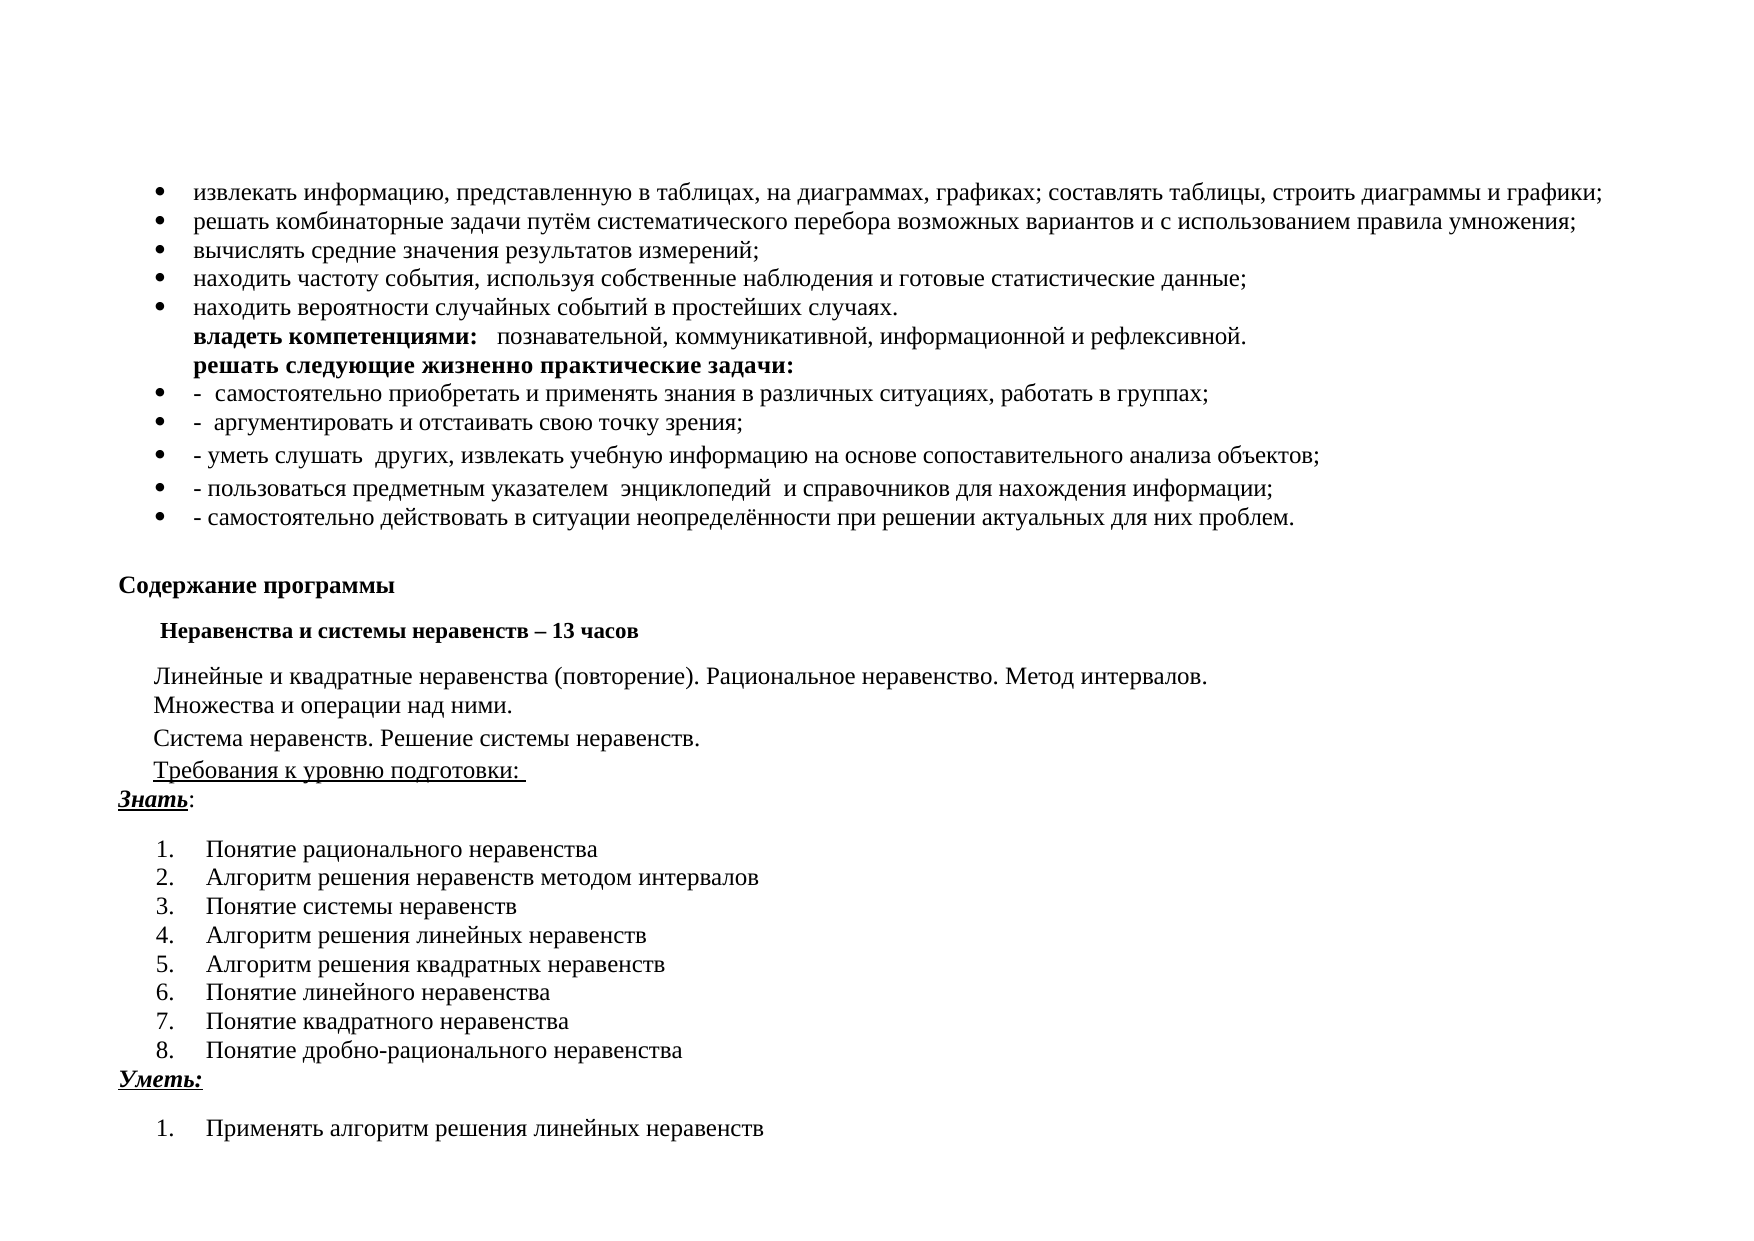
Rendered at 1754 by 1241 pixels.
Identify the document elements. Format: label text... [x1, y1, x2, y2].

list - пользоваться предметным указателем энциклопедий и справочников для нахождения информации; [156, 473, 1636, 502]
text 6. Понятие линейного неравенства [156, 977, 1636, 1006]
list решать следующие жизненно практические задачи: [193, 350, 1636, 378]
text Знать: [118, 784, 1636, 813]
text 7. Понятие квадратного неравенства [156, 1006, 1636, 1035]
list вычислять средние значения результатов измерений; [156, 235, 1636, 263]
text 1. Применять алгоритм решения линейных неравенств [156, 1113, 1636, 1142]
text Неравенства и системы неравенств – 13 часов [154, 617, 1636, 643]
list - аргументировать и отстаивать свою точку зрения; [156, 407, 1636, 436]
list находить вероятности случайных событий в простейших случаях. [156, 292, 1636, 321]
text Уметь: [118, 1064, 1636, 1092]
list - уметь слушать других, извлекать учебную информацию на основе сопоставительного анализа объектов; [156, 440, 1636, 469]
text Множества и операции над ними. [153, 690, 1636, 719]
text Содержание программы [118, 570, 1636, 599]
text Линейные и квадратные неравенства (повторение). Рациональное неравенство. Метод интервалов. [154, 661, 1636, 690]
text Требования к уровню подготовки: [153, 755, 1636, 784]
list извлекать информацию, представленную в таблицах, на диаграммах, графиках; составлять таблицы, строить диаграммы и графики; [156, 177, 1636, 206]
text 5. Алгоритм решения квадратных неравенств [156, 949, 1636, 977]
text 2. Алгоритм решения неравенств методом интервалов [156, 862, 1636, 891]
text 4. Алгоритм решения линейных неравенств [156, 920, 1636, 949]
text 3. Понятие системы неравенств [156, 891, 1636, 920]
text 1. Понятие рационального неравенства [156, 834, 1636, 862]
list решать комбинаторные задачи путём систематического перебора возможных вариантов и с использованием правила умножения; [156, 206, 1636, 235]
list - самостоятельно приобретать и применять знания в различных ситуациях, работать в группах; [156, 378, 1636, 407]
text Система неравенств. Решение системы неравенств. [153, 723, 1636, 751]
list владеть компетенциями: познавательной, коммуникативной, информационной и рефлексивной. [193, 321, 1636, 350]
text 8. Понятие дробно-рационального неравенства [156, 1035, 1636, 1064]
list находить частоту события, используя собственные наблюдения и готовые статистические данные; [156, 263, 1636, 292]
list - самостоятельно действовать в ситуации неопределённости при решении актуальных для них проблем. [156, 502, 1636, 531]
